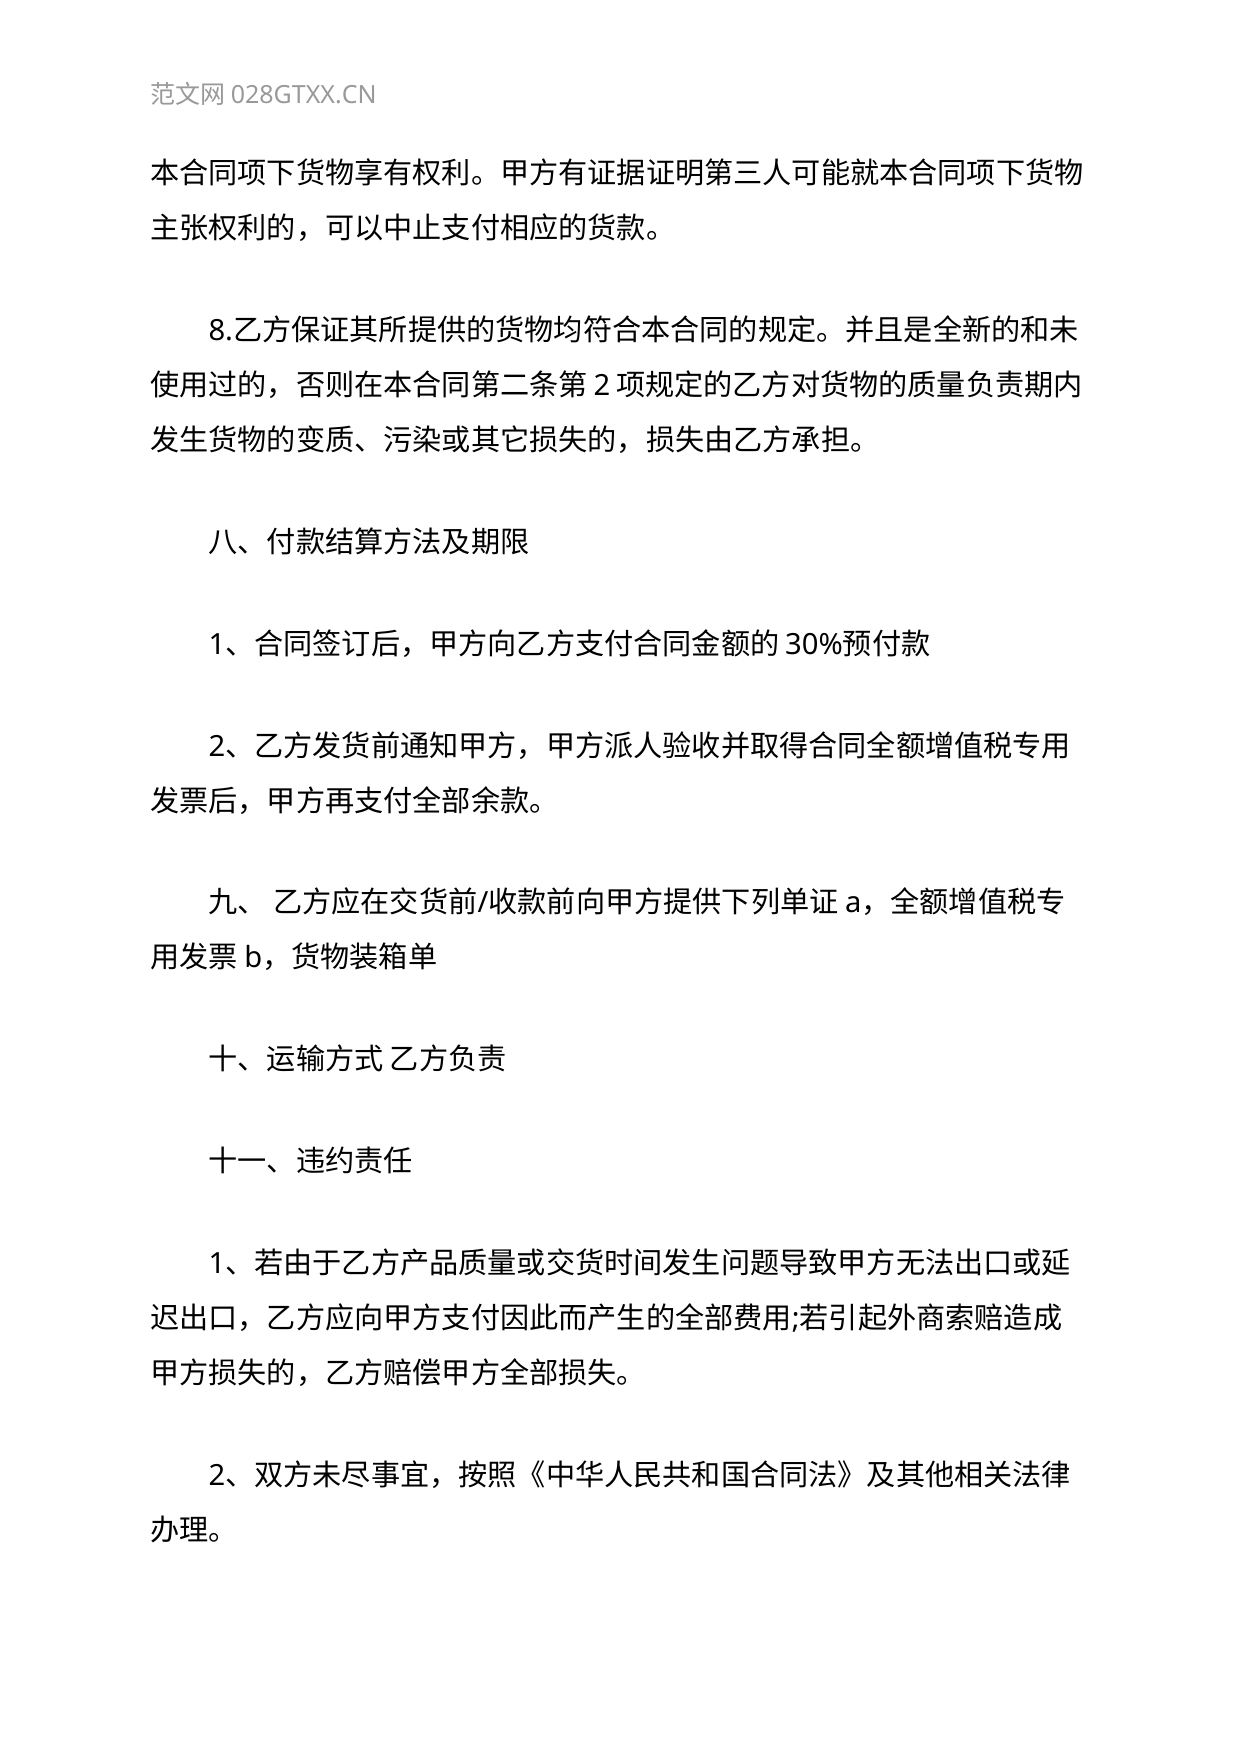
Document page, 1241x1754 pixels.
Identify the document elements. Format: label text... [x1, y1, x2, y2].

text 2、乙方发货前通知甲方，甲方派人验收并取得合同全额增值税专用发票后，甲方再支付全部余款。 [150, 722, 1090, 819]
text 1、若由于乙方产品质量或交货时间发生问题导致甲方无法出口或延迟出口，乙方应向甲方支付因此而产生的全部费用;若引起外商索赔造成甲方损失的，乙方赔偿甲方全部损失。 [150, 1239, 1090, 1392]
text 十一、违约责任 [150, 1138, 1090, 1180]
text 八、付款结算方法及期限 [150, 518, 1090, 561]
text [150, 150, 1090, 247]
text 九、 乙方应在交货前/收款前向甲方提供下列单证 a，全额增值税专用发票 b，货物装箱单 [150, 879, 1090, 976]
text 2、双方未尽事宜，按照《中华人民共和国合同法》及其他相关法律办理。 [150, 1451, 1090, 1548]
text 十、运输方式 乙方负责 [150, 1036, 1090, 1078]
text 1、合同签订后，甲方向乙方支付合同金额的30%预付款 [150, 620, 1090, 663]
text 8.乙方保证其所提供的货物均符合本合同的规定。并且是全新的和未使用过的，否则在本合同第二条第2项规定的乙方对货物的质量负责期内发生货物的变质、污染或其它损失的，损失由乙方承担。 [150, 307, 1090, 459]
